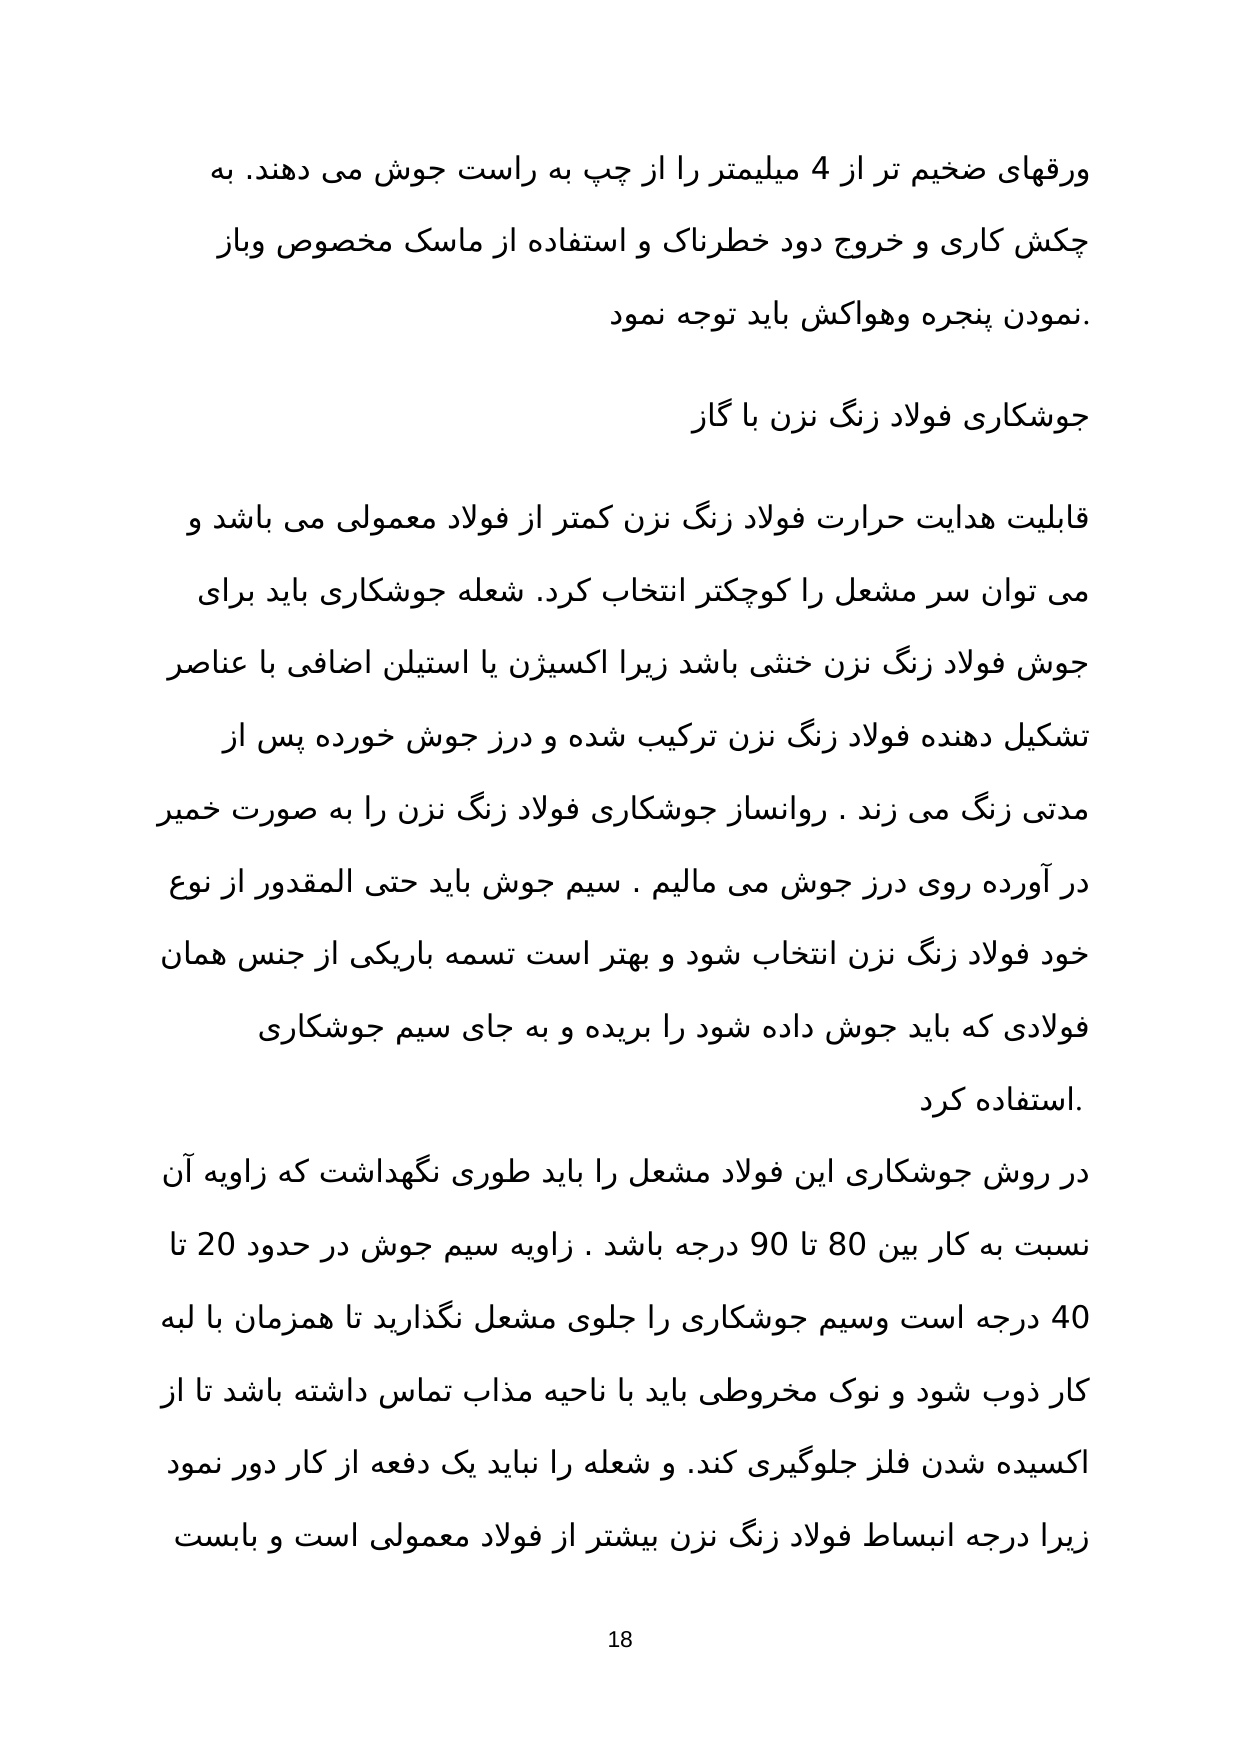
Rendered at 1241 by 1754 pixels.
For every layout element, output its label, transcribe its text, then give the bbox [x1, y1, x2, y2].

text جوشکاری فولاد زنگ نزن با گاز [150, 397, 1090, 434]
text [150, 499, 1090, 1554]
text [150, 150, 1090, 332]
